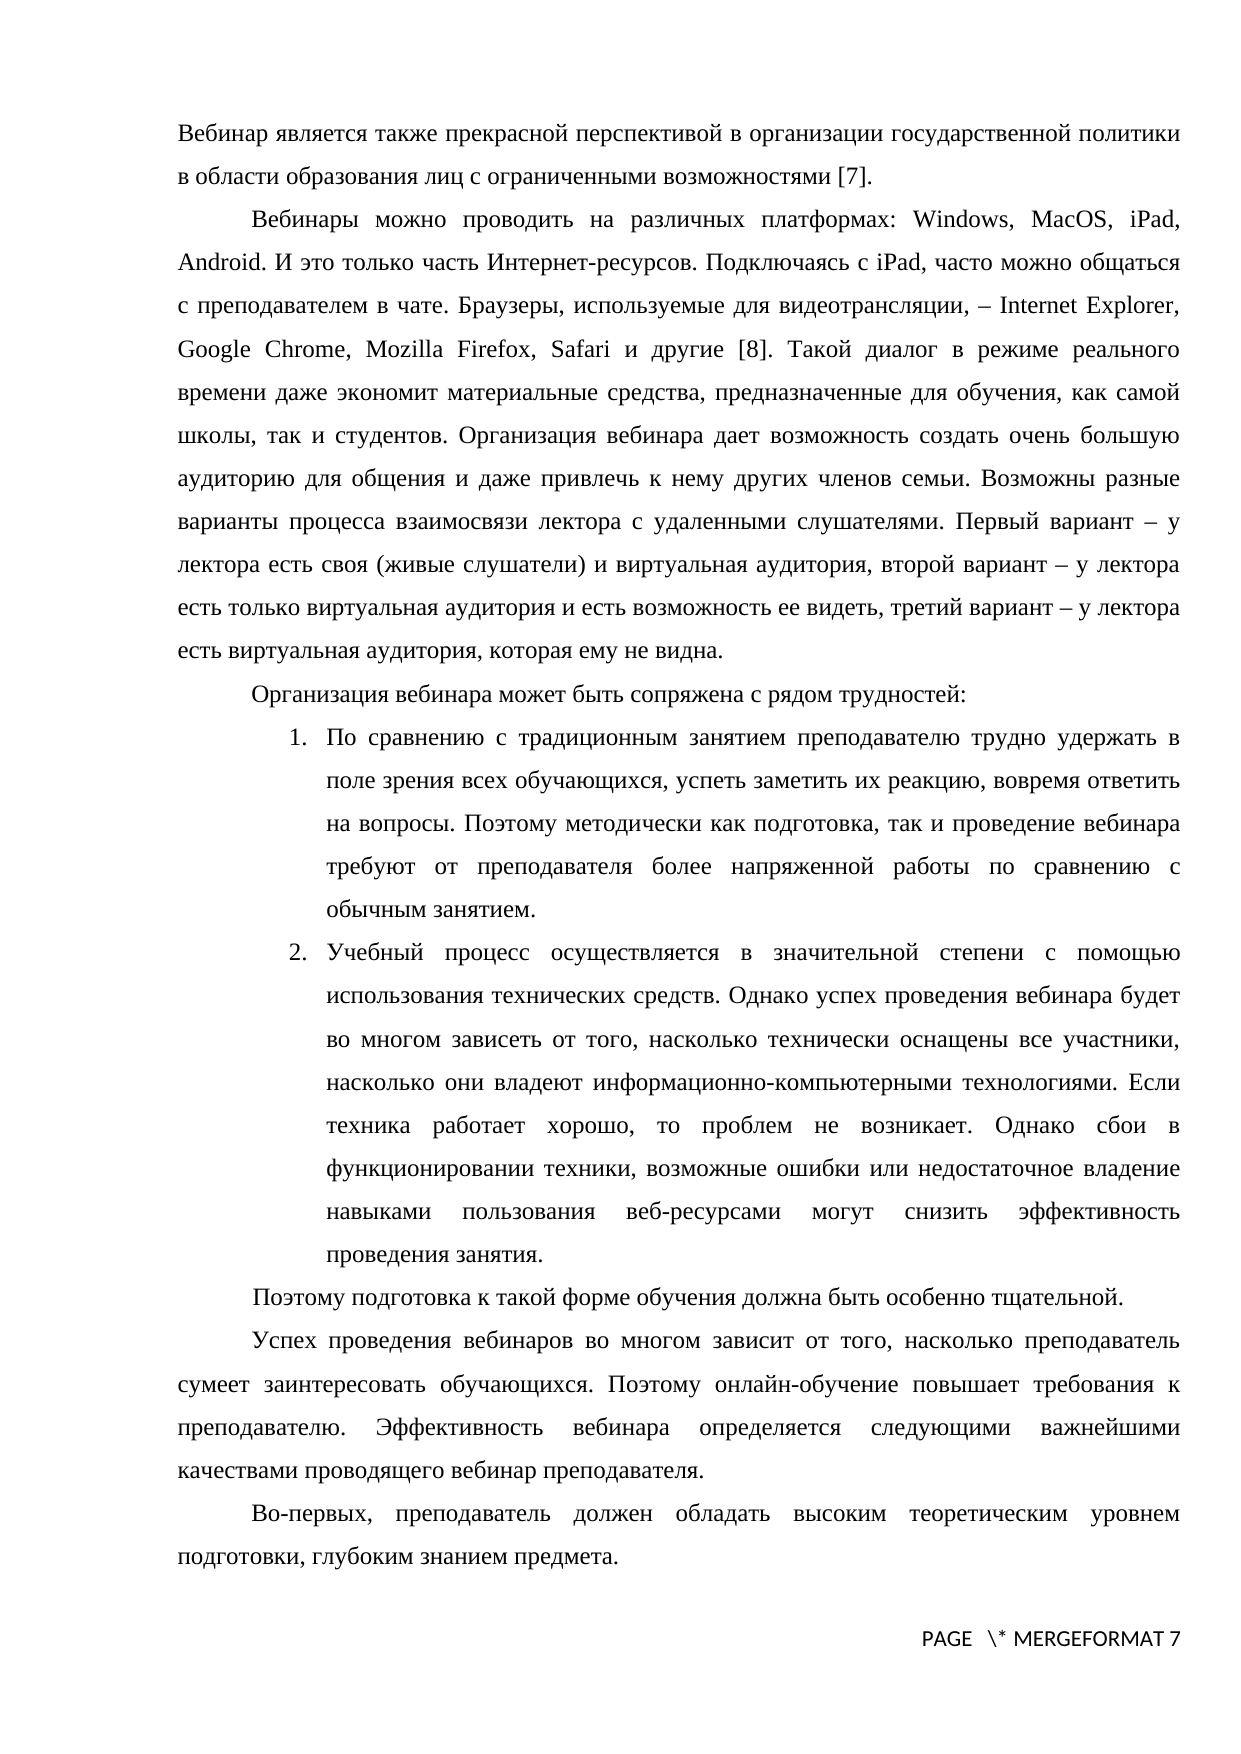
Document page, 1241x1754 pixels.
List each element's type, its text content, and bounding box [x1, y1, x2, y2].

list Учебный процесс осуществляется в значительной степени с помощью использования технических средств. Однако успех проведения вебинара будет во многом зависеть от того, насколько технически оснащены все участники, насколько они владеют информационно-компьютерными технологиями. Если техника работает хорошо, то проблем не возникает. Однако сбои в функционировании техники, возможные ошибки или недостаточное владение навыками пользования веб-ресурсами могут снизить эффективность проведения занятия. [288, 937, 1181, 1268]
text Во-первых, преподаватель должен обладать высоким теоретическим уровнем подготовки, глубоким знанием предмета. [177, 1498, 1181, 1570]
text Организация вебинара может быть сопряжена с рядом трудностей: [177, 679, 1181, 707]
text Успех проведения вебинаров во многом зависит от того, насколько преподаватель сумеет заинтересовать обучающихся. Поэтому онлайн-обучение повышает требования к преподавателю. Эффективность вебинара определяется следующими важнейшими качествами проводящего вебинар преподавателя. [177, 1326, 1181, 1484]
list Поэтому подготовка к такой форме обучения должна быть особенно тщательной. [252, 1282, 1181, 1311]
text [177, 118, 1181, 190]
text Вебинары можно проводить на различных платформах: Windows, MacOS, iPad, Android. И это только часть Интернет-ресурсов. Подключаясь с iPad, часто можно общаться с преподавателем в чате. Браузеры, используемые для видеотрансляции, – Internet Explorer, Google Chrome, Mozilla Firefox, Safari и другие [8]. Такой диалог в режиме реального времени даже экономит материальные средства, предназначенные для обучения, как самой школы, так и студентов. Организация вебинара дает возможность создать очень большую аудиторию для общения и даже привлечь к нему других членов семьи. Возможны разные варианты процесса взаимосвязи лектора с удаленными слушателями. Первый вариант – у лектора есть своя (живые слушатели) и виртуальная аудитория, второй вариант – у лектора есть только виртуальная аудитория и есть возможность ее видеть, третий вариант – у лектора есть виртуальная аудитория, которая ему не видна. [177, 204, 1181, 664]
list По сравнению с традиционным занятием преподавателю трудно удержать в поле зрения всех обучающихся, успеть заметить их реакцию, вовремя ответить на вопросы. Поэтому методически как подготовка, так и проведение вебинара требуют от преподавателя более напряженной работы по сравнению с обычным занятием. [288, 722, 1181, 923]
